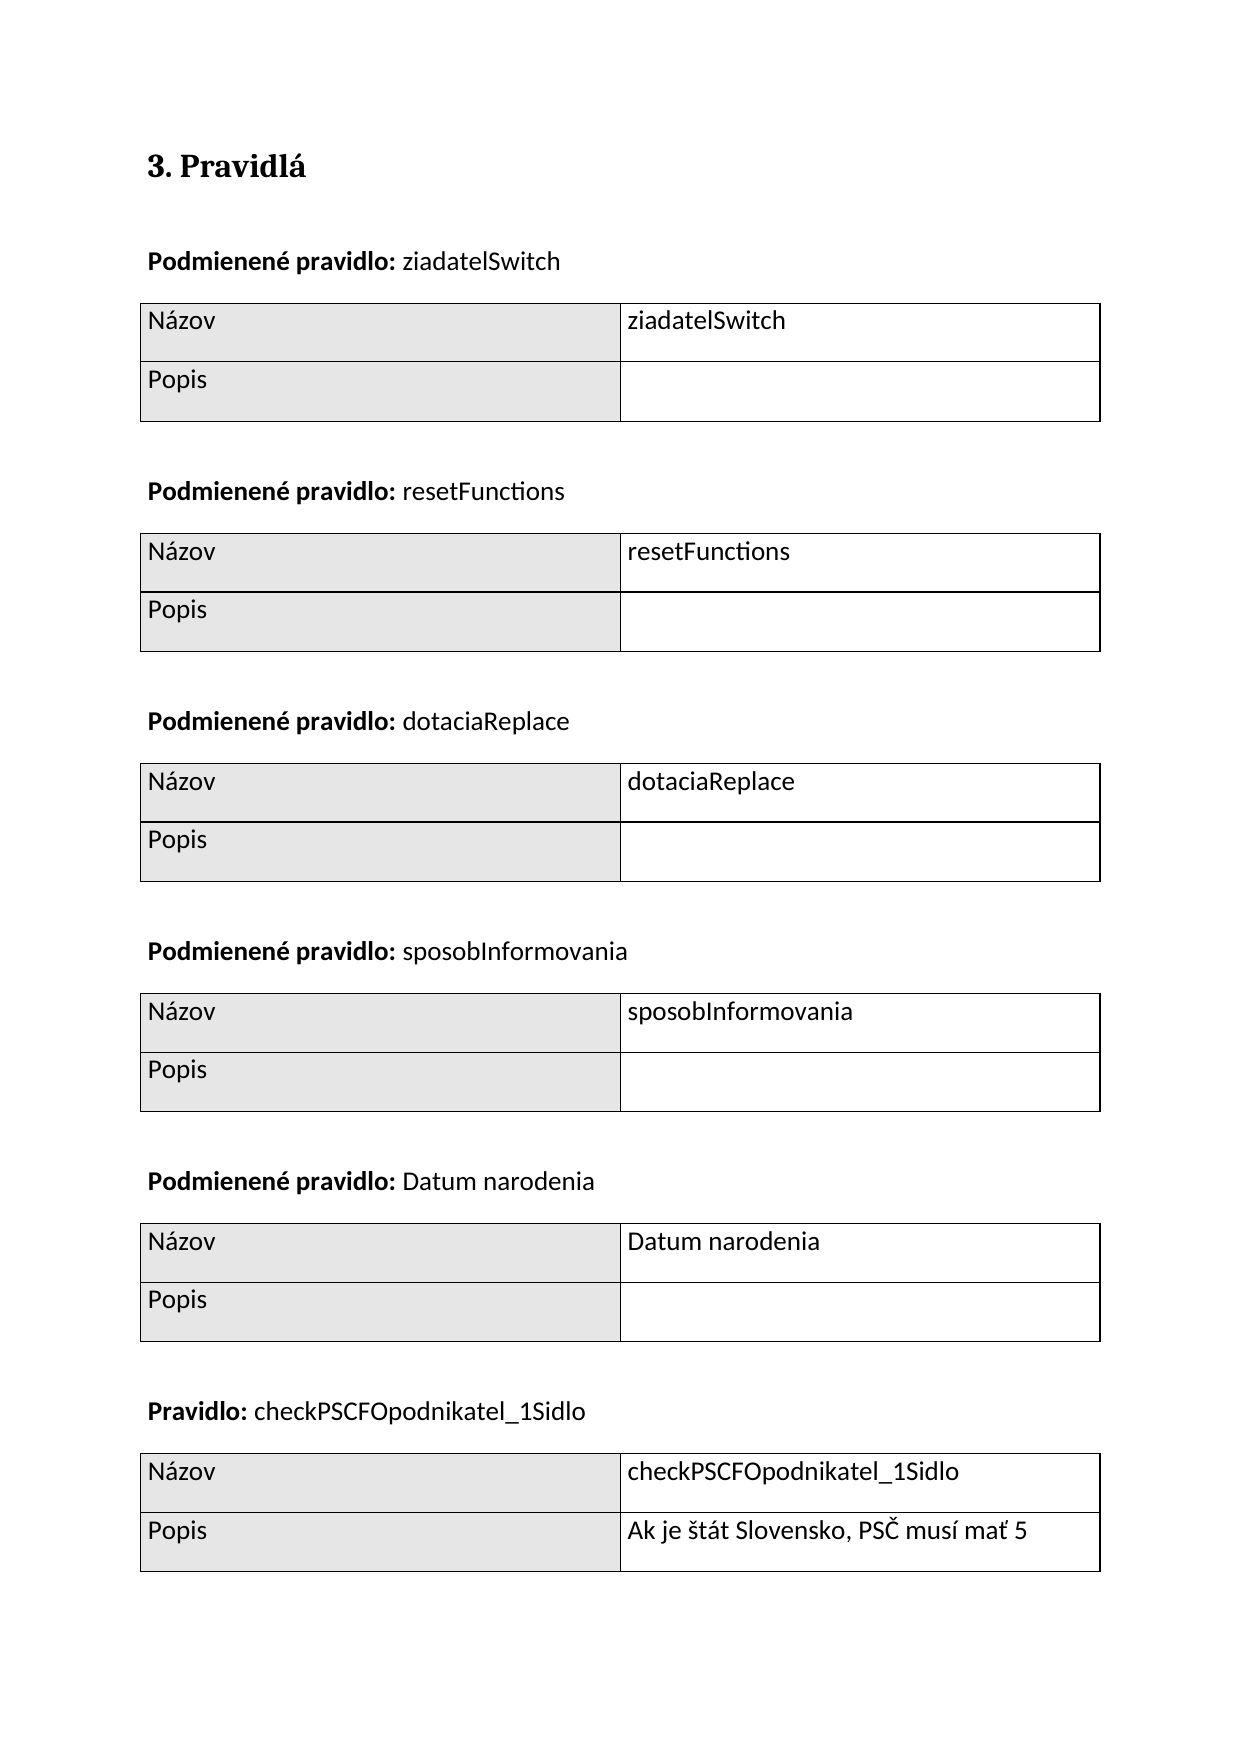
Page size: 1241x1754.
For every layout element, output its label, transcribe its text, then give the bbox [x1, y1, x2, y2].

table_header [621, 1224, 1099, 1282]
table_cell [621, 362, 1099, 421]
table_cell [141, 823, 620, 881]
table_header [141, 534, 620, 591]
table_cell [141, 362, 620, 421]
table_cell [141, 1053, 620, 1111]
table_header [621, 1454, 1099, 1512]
text Podmienené pravidlo: resetFunctions [148, 474, 1093, 507]
text Podmienené pravidlo: dotaciaReplace [148, 704, 1093, 737]
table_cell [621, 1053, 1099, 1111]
text Podmienené pravidlo: sposobInformovania [148, 934, 1093, 967]
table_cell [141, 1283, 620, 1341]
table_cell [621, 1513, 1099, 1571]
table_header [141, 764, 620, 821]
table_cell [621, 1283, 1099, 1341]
subtitle 3. Pravidlá [148, 148, 1093, 186]
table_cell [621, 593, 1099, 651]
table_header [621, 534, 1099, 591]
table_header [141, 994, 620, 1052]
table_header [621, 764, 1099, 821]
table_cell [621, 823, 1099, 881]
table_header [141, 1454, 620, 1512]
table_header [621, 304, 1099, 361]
text Pravidlo: checkPSCFOpodnikatel_1Sidlo [148, 1394, 1093, 1427]
text Podmienené pravidlo: ziadatelSwitch [148, 244, 1093, 277]
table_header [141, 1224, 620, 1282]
text Podmienené pravidlo: Datum narodenia [148, 1164, 1093, 1197]
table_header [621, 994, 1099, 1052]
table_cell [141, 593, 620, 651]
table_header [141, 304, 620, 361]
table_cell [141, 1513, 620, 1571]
